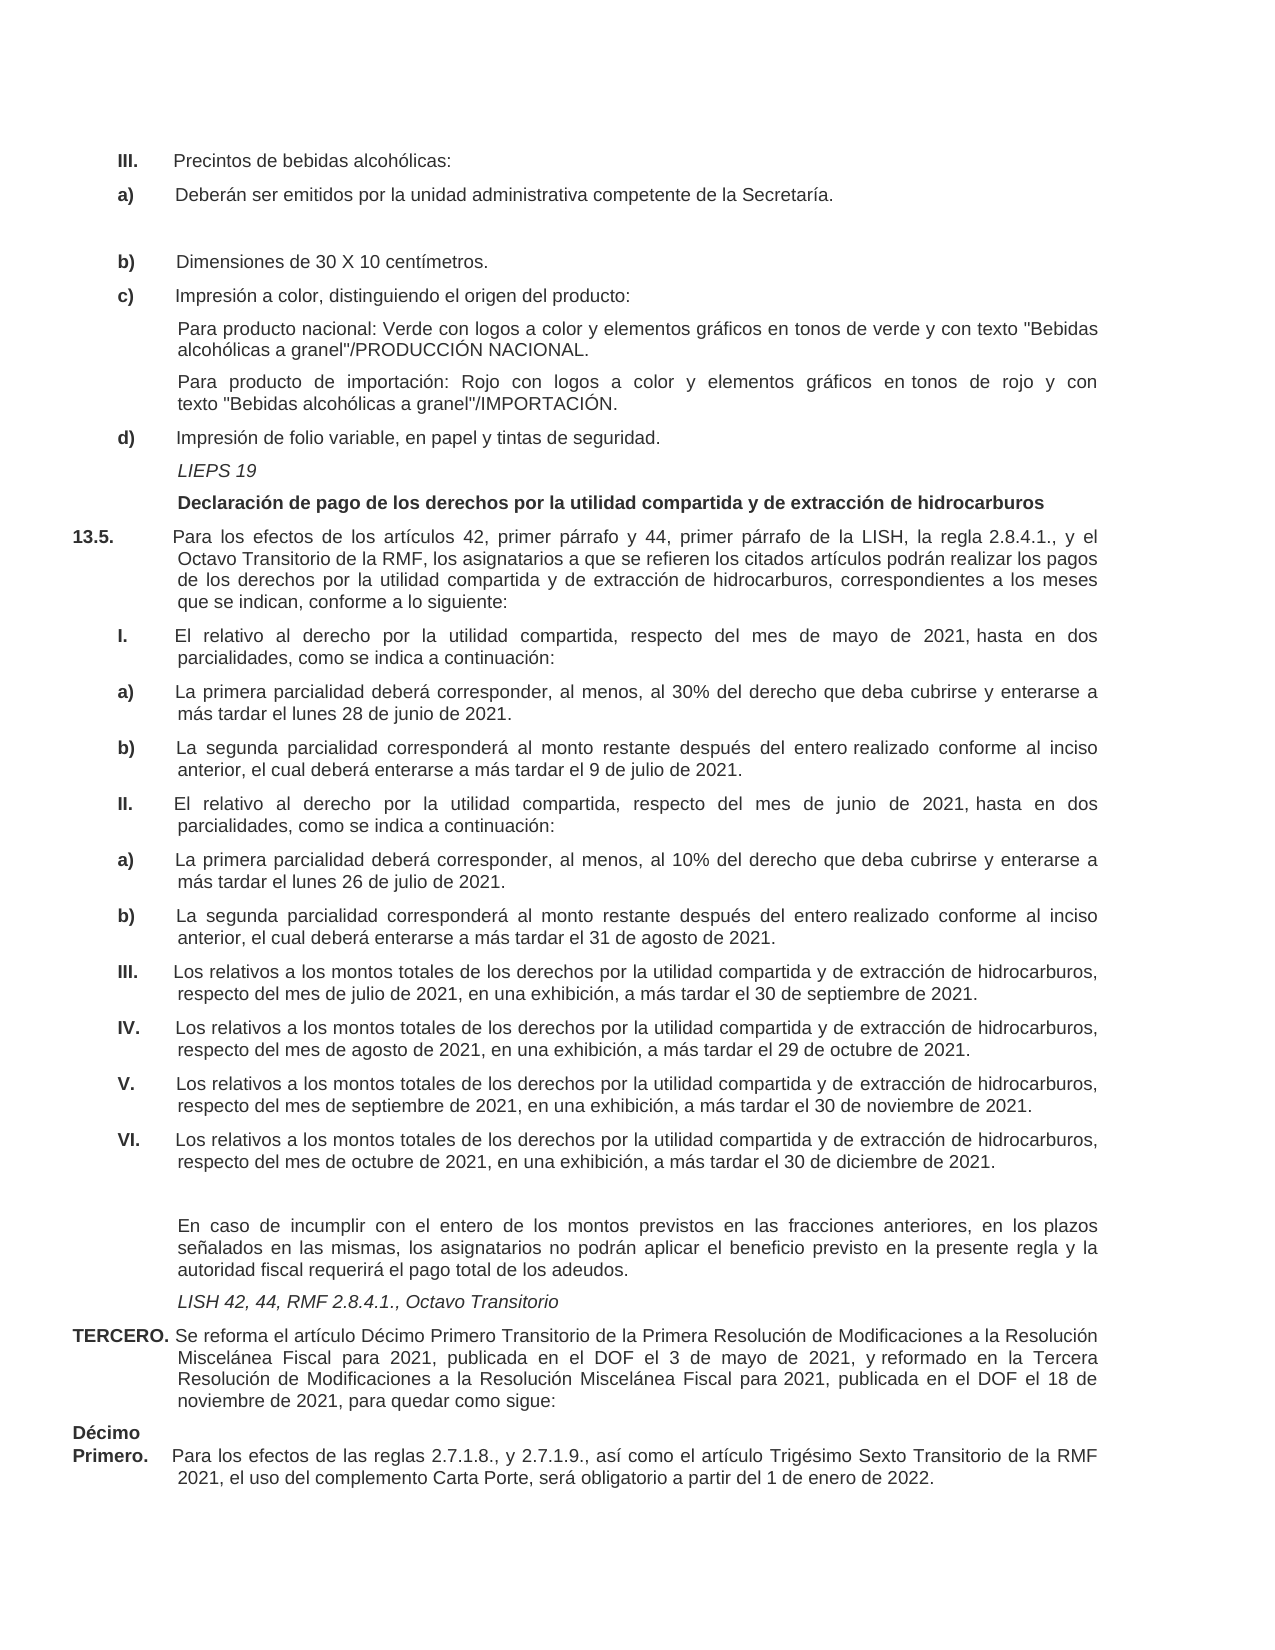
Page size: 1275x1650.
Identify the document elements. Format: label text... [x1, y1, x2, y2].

text c) Impresión a color, distinguiendo el origen del producto: [117, 283, 1098, 307]
text VI. Los relativos a los montos totales de los derechos por la utilidad compartida y de extracción de hidrocarburos, respecto del mes de octubre de 2021, en una exhibición, a más tardar el 30 de diciembre de 2021. [117, 1127, 1098, 1173]
text Declaración de pago de los derechos por la utilidad compartida y de extracción de hidrocarburos [177, 491, 1098, 513]
text V. Los relativos a los montos totales de los derechos por la utilidad compartida y de extracción de hidrocarburos, respecto del mes de septiembre de 2021, en una exhibición, a más tardar el 30 de noviembre de 2021. [117, 1071, 1098, 1117]
text En caso de incumplir con el entero de los montos previstos en las fracciones anteriores, en los plazos señalados en las mismas, los asignatarios no podrán aplicar el beneficio previsto en la presente regla y la autoridad fiscal requerirá el pago total de los adeudos. [177, 1215, 1098, 1280]
text d) Impresión de folio variable, en papel y tintas de seguridad. [117, 425, 1098, 449]
text b) La segunda parcialidad corresponderá al monto restante después del entero realizado conforme al inciso anterior, el cual deberá enterarse a más tardar el 31 de agosto de 2021. [117, 903, 1098, 948]
text Primero. Para los efectos de las reglas 2.7.1.8., y 2.7.1.9., así como el artículo Trigésimo Sexto Transitorio de la RMF 2021, el uso del complemento Carta Porte, será obligatorio a partir del 1 de enero de 2022. [72, 1443, 1098, 1489]
text III. Los relativos a los montos totales de los derechos por la utilidad compartida y de extracción de hidrocarburos, respecto del mes de julio de 2021, en una exhibición, a más tardar el 30 de septiembre de 2021. [117, 959, 1098, 1004]
text a) La primera parcialidad deberá corresponder, al menos, al 10% del derecho que deba cubrirse y enterarse a más tardar el lunes 26 de julio de 2021. [117, 847, 1098, 892]
text III. Precintos de bebidas alcohólicas: [117, 148, 1098, 172]
text b) Dimensiones de 30 X 10 centímetros. [117, 249, 1098, 273]
text IV. Los relativos a los montos totales de los derechos por la utilidad compartida y de extracción de hidrocarburos, respecto del mes de agosto de 2021, en una exhibición, a más tardar el 29 de octubre de 2021. [117, 1015, 1098, 1061]
text LIEPS 19 [177, 459, 1098, 481]
text a) La primera parcialidad deberá corresponder, al menos, al 30% del derecho que deba cubrirse y enterarse a más tardar el lunes 28 de junio de 2021. [117, 679, 1098, 724]
text Para producto nacional: Verde con logos a color y elementos gráficos en tonos de verde y con texto "Bebidas alcohólicas a granel"/PRODUCCIÓN NACIONAL. [177, 318, 1098, 361]
text b) La segunda parcialidad corresponderá al monto restante después del entero realizado conforme al inciso anterior, el cual deberá enterarse a más tardar el 9 de julio de 2021. [117, 735, 1098, 780]
text Décimo [72, 1422, 1098, 1443]
text 13.5. Para los efectos de los artículos 42, primer párrafo y 44, primer párrafo de la LISH, la regla 2.8.4.1., y el Octavo Transitorio de la RMF, los asignatarios a que se refieren los citados artículos podrán realizar los pagos de los derechos por la utilidad compartida y de extracción de hidrocarburos, correspondientes a los meses que se indican, conforme a lo siguiente: [72, 523, 1098, 612]
text a) Deberán ser emitidos por la unidad administrativa competente de la Secretaría. [117, 182, 1098, 206]
text TERCERO. Se reforma el artículo Décimo Primero Transitorio de la Primera Resolución de Modificaciones a la Resolución Miscelánea Fiscal para 2021, publicada en el DOF el 3 de mayo de 2021, y reformado en la Tercera Resolución de Modificaciones a la Resolución Miscelánea Fiscal para 2021, publicada en el DOF el 18 de noviembre de 2021, para quedar como sigue: [72, 1322, 1098, 1411]
text II. El relativo al derecho por la utilidad compartida, respecto del mes de junio de 2021, hasta en dos parcialidades, como se indica a continuación: [117, 791, 1098, 836]
text I. El relativo al derecho por la utilidad compartida, respecto del mes de mayo de 2021, hasta en dos parcialidades, como se indica a continuación: [117, 623, 1098, 668]
text LISH 42, 44, RMF 2.8.4.1., Octavo Transitorio [177, 1290, 1098, 1312]
text Para producto de importación: Rojo con logos a color y elementos gráficos en tonos de rojo y con texto "Bebidas alcohólicas a granel"/IMPORTACIÓN. [177, 371, 1098, 414]
